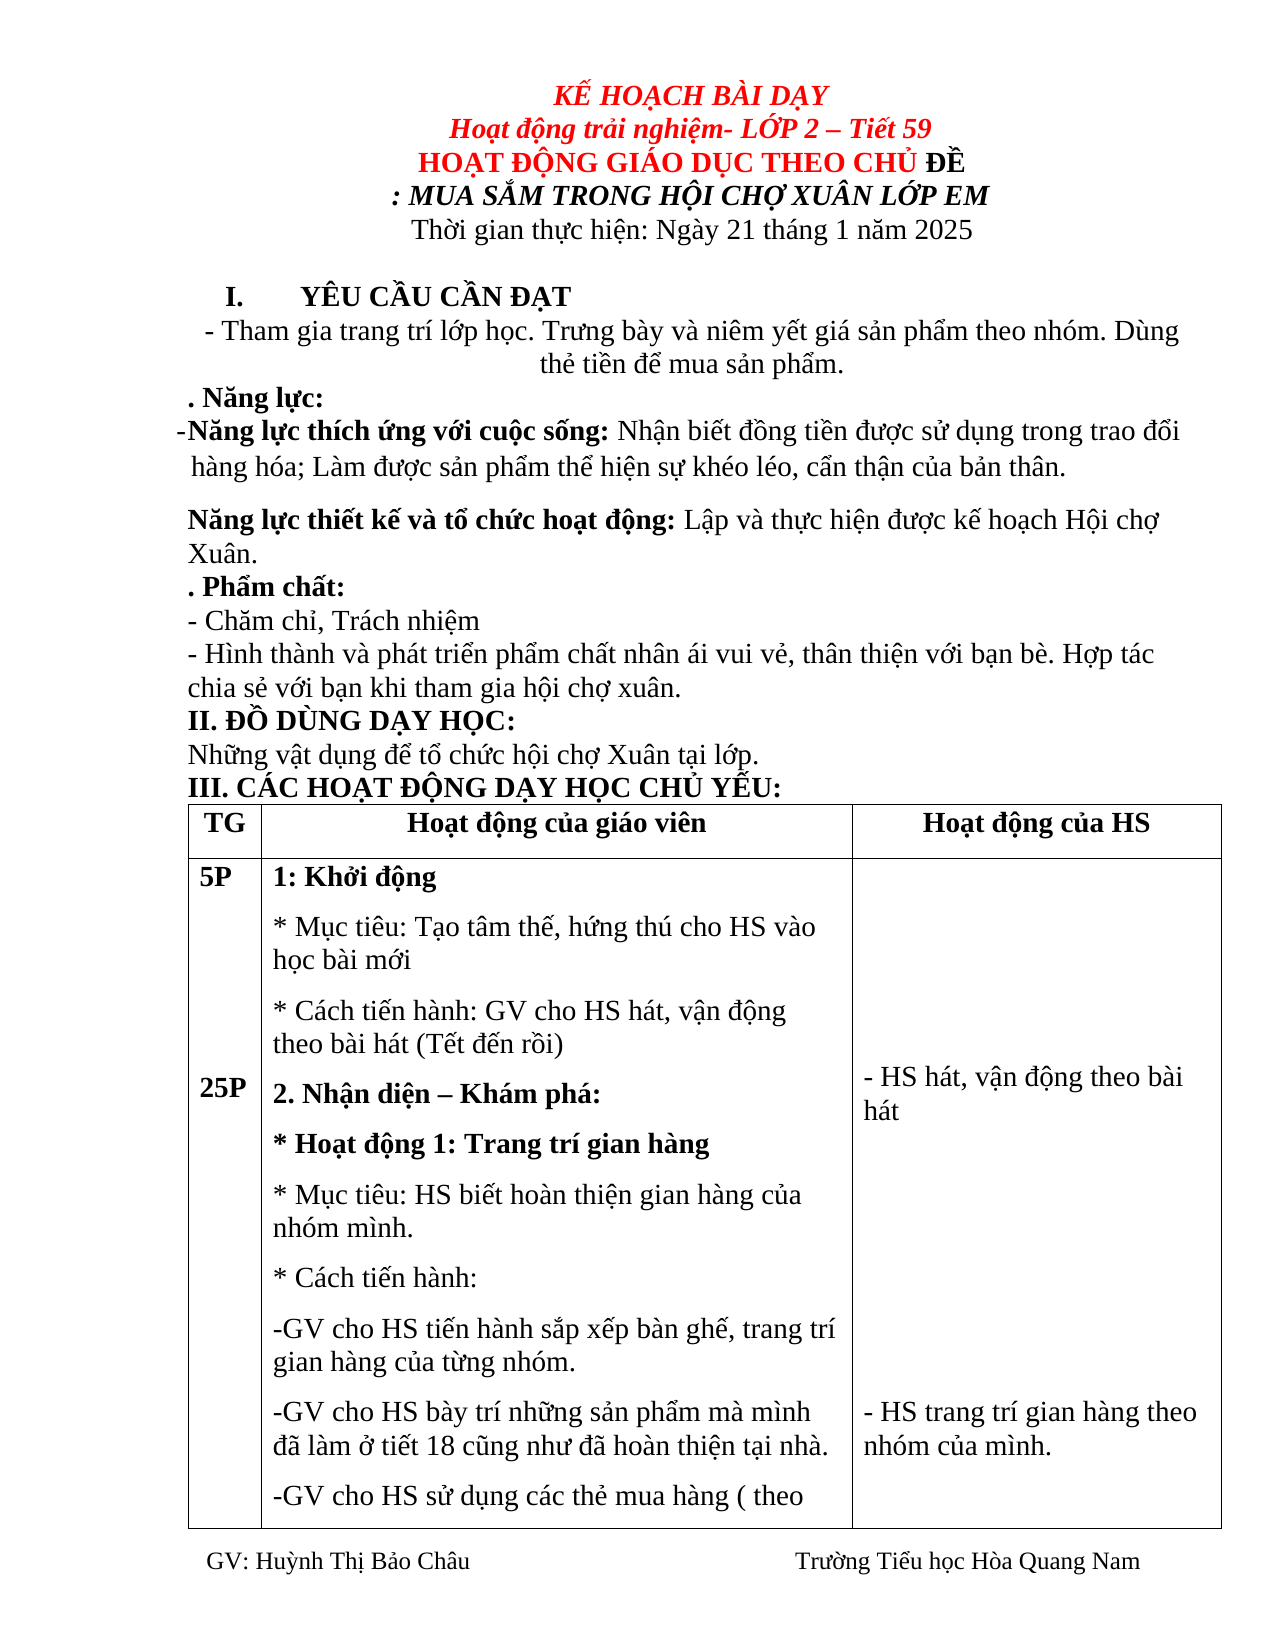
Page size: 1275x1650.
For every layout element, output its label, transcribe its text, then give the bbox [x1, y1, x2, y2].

text . Năng lực: [187, 380, 1196, 413]
text III. CÁC HOẠT ĐỘNG DẠY HỌC CHỦ YẾU: [187, 771, 1196, 804]
text II. ĐỒ DÙNG DẠY HỌC: [187, 703, 1196, 737]
text KẾ HOẠCH BÀI DẠY [187, 78, 1196, 111]
text Năng lực thiết kế và tổ chức hoạt động: Lập và thực hiện được kế hoạch Hội chợ Xuân. [187, 502, 1196, 569]
text Hoạt động trải nghiệm- LỚP 2 – Tiết 59 [187, 111, 1196, 145]
table_header Hoạt động của giáo viên [262, 805, 852, 858]
text Thời gian thực hiện: Ngày 21 tháng 1 năm 2025 [187, 212, 1196, 246]
table_header Hoạt động của HS [853, 805, 1221, 858]
text . Phẩm chất: [187, 569, 1196, 603]
table_cell 5P 25P 5P [189, 859, 261, 1528]
table_header TG [189, 805, 261, 858]
text HOẠT ĐỘNG GIÁO DỤC THEO CHỦ ĐỀ [187, 145, 1196, 178]
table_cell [262, 859, 852, 1528]
text - Hình thành và phát triển phẩm chất nhân ái vui vẻ, thân thiện với bạn bè. Hợp tác chia sẻ với bạn khi tham gia hội chợ xuân. [187, 636, 1196, 703]
text : MUA SẮM TRONG HỘI CHỢ XUÂN LỚP EM [187, 178, 1196, 212]
text - Chăm chỉ, Trách nhiệm [187, 603, 1196, 636]
text - Tham gia trang trí lớp học. Trưng bày và niêm yết giá sản phẩm theo nhóm. Dùng thẻ tiền để mua sản phẩm. [187, 313, 1196, 380]
list Năng lực thích ứng với cuộc sống: Nhận biết đồng tiền được sử dụng trong trao đổi hàng hóa; Làm được sản phẩm thể hiện sự khéo léo, cẩn thận của bản thân. [176, 413, 1196, 483]
list YÊU CẦU CẦN ĐẠT [225, 279, 1196, 313]
text Những vật dụng để tổ chức hội chợ Xuân tại lớp. [187, 737, 1196, 771]
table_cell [853, 859, 1221, 1528]
